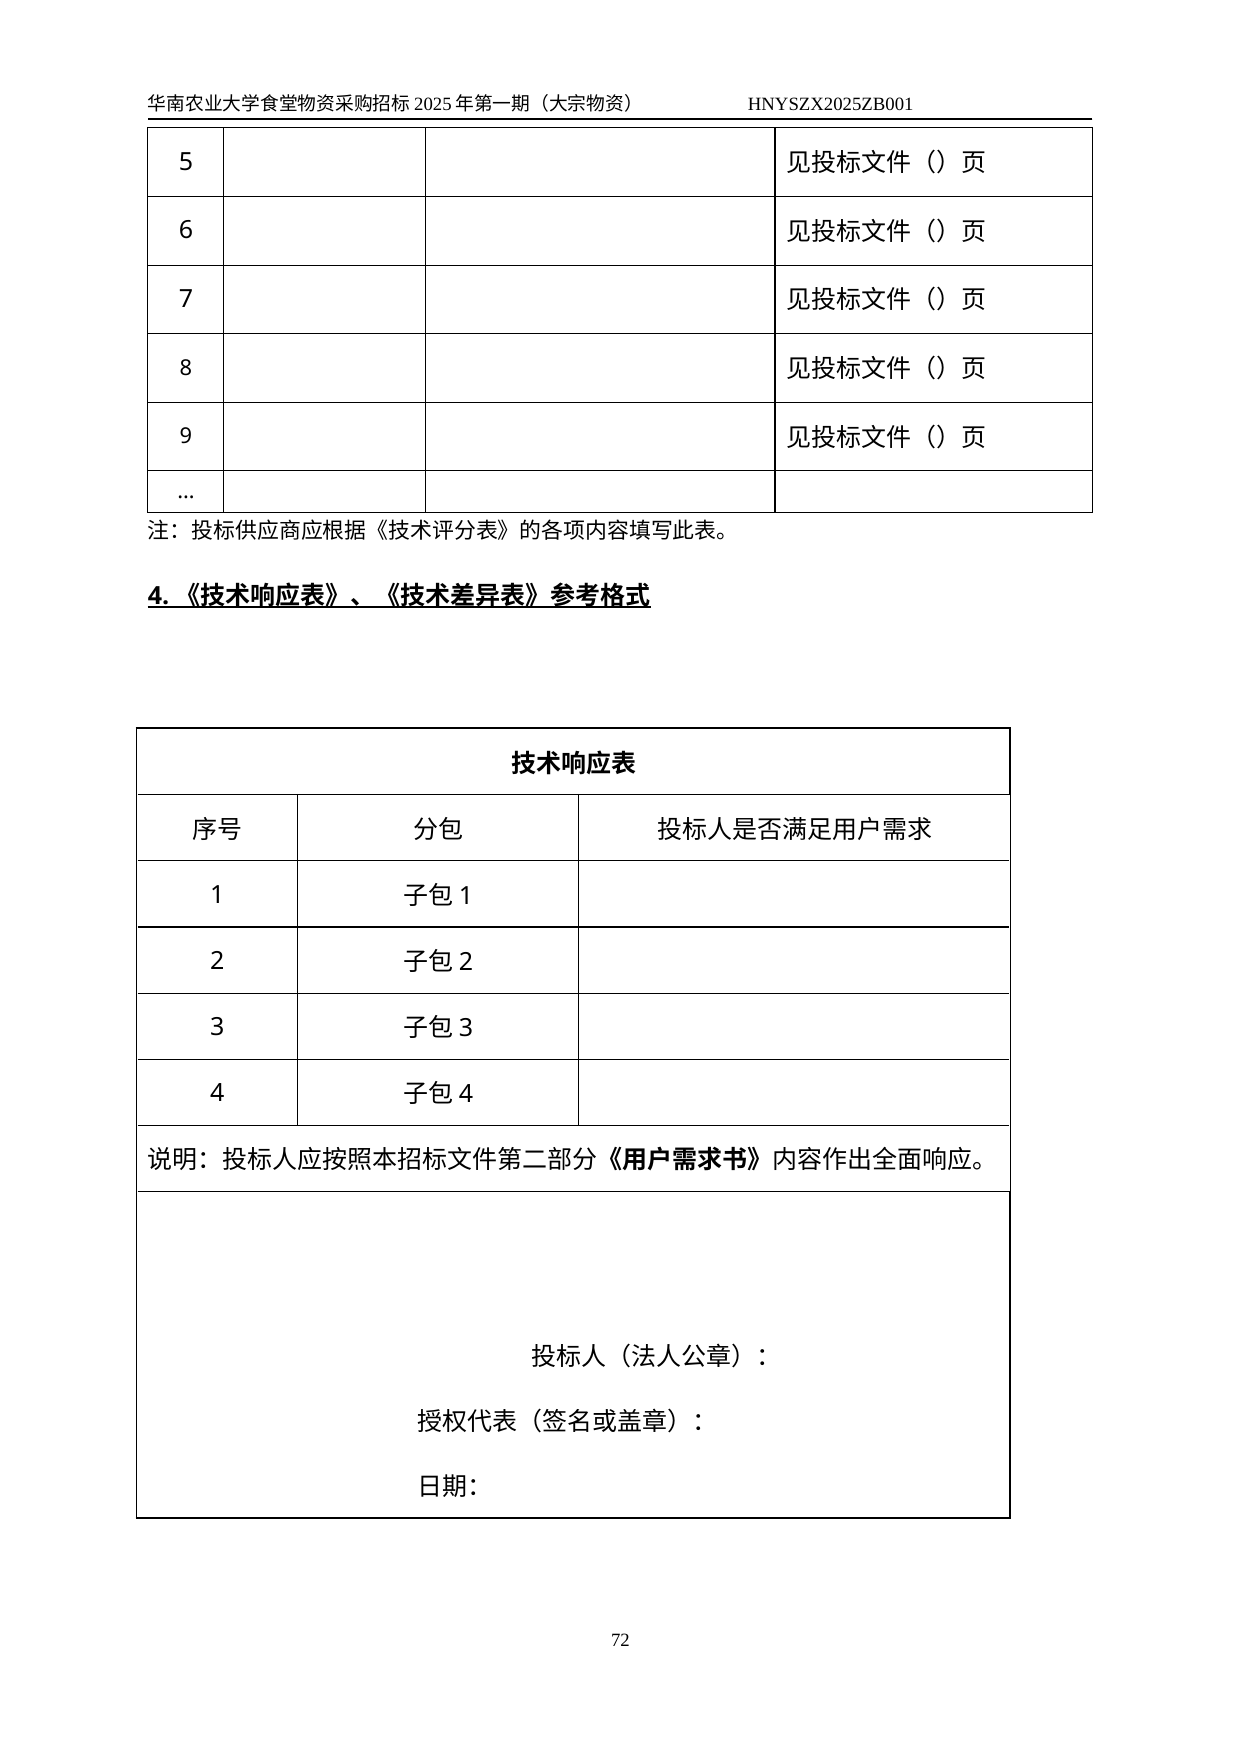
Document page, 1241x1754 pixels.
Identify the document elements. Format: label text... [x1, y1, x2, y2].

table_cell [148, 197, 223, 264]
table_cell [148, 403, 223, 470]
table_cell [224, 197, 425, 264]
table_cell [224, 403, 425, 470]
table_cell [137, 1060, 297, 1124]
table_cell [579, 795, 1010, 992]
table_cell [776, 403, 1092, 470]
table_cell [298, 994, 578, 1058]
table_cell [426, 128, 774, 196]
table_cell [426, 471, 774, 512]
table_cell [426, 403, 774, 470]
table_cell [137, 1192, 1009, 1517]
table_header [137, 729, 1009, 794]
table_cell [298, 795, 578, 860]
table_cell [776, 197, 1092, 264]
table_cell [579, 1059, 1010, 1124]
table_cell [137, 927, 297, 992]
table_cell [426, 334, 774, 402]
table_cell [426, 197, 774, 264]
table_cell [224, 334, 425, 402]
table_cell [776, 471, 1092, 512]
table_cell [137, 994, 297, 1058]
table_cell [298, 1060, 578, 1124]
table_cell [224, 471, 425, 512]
text 注：投标供应商应根据《技术评分表》的各项内容填写此表。 [148, 513, 1092, 545]
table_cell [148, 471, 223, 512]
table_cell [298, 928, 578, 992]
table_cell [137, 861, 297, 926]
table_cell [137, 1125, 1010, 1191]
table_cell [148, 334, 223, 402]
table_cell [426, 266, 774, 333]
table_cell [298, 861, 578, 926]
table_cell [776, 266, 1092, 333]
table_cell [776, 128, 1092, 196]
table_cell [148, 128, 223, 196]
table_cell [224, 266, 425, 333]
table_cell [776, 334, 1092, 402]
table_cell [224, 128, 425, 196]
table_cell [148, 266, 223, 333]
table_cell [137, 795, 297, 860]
text 4. 《技术响应表》、《技术差异表》参考格式 [148, 561, 1092, 626]
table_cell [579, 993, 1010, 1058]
